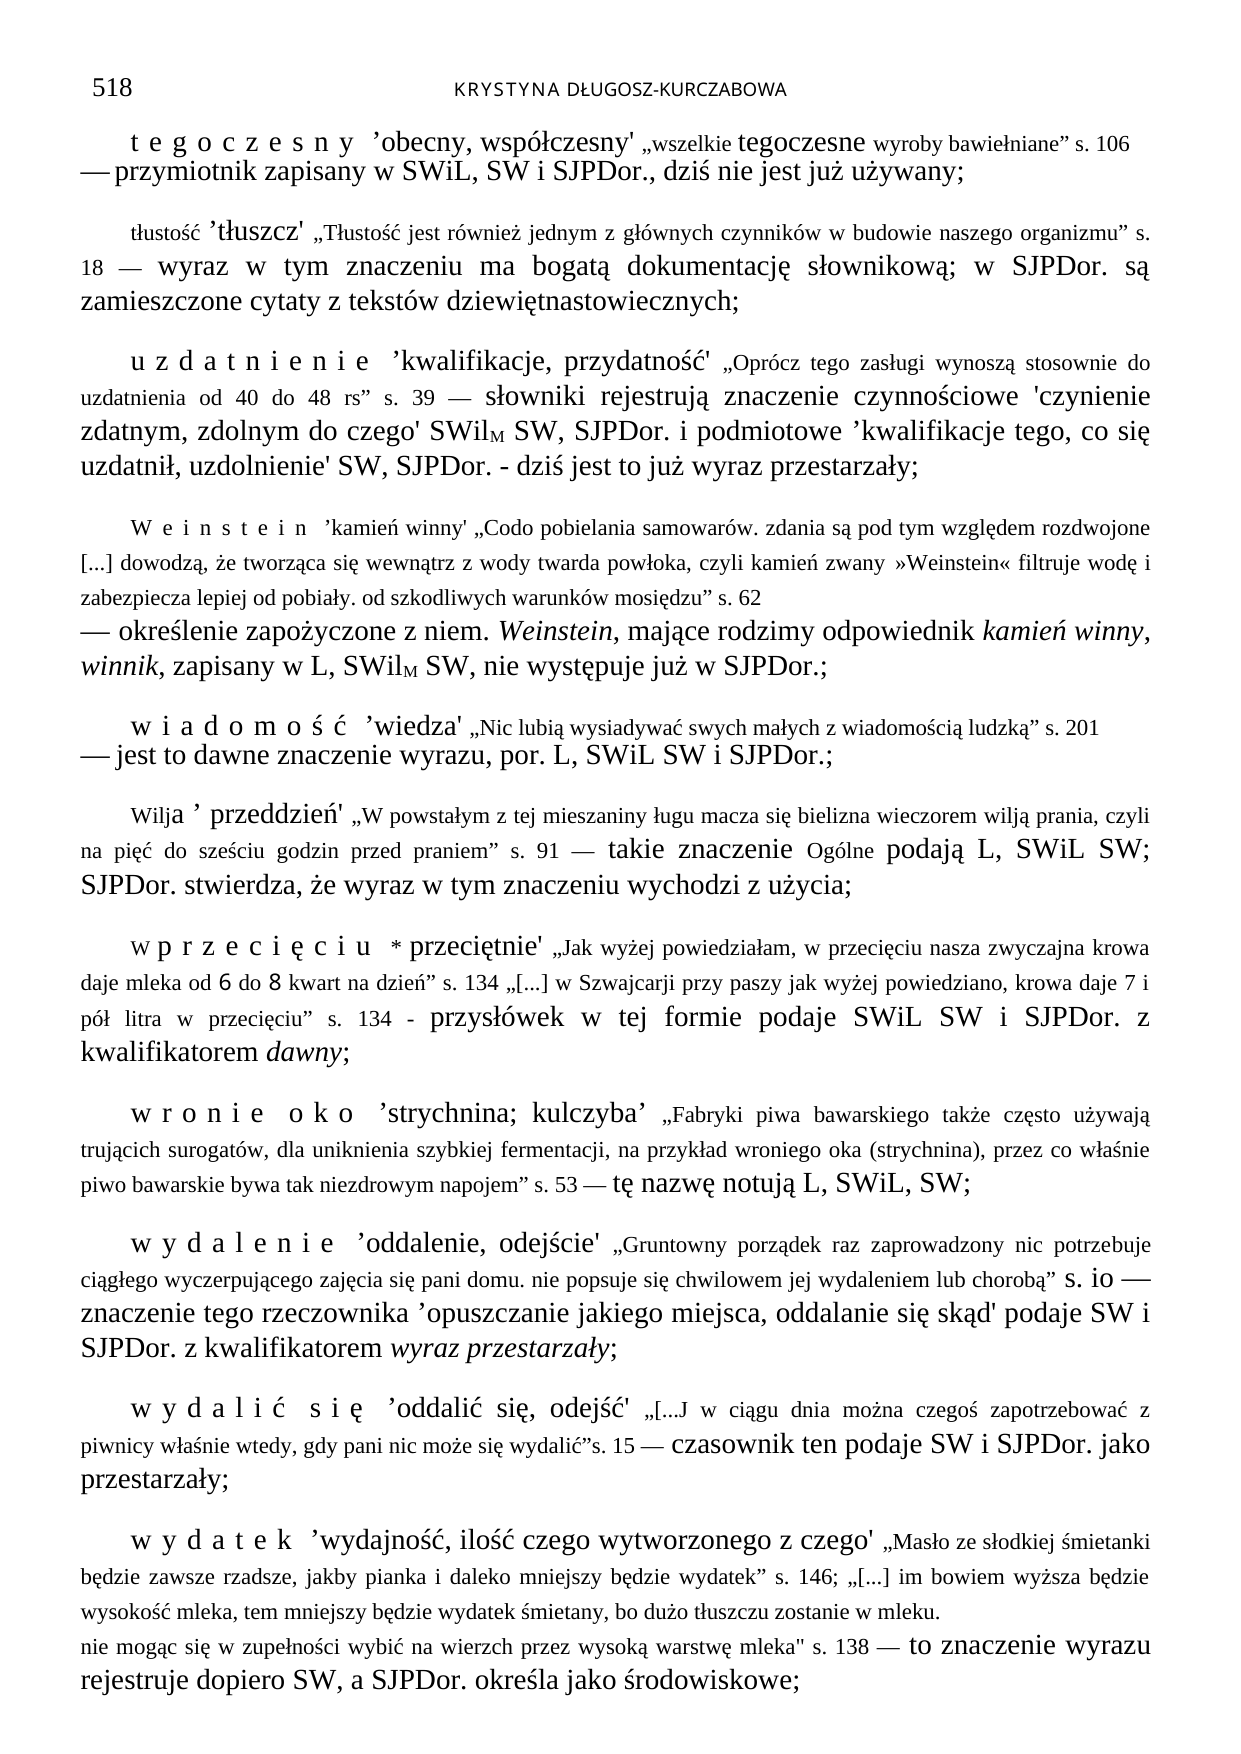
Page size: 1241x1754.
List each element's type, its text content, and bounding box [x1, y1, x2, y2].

list przymiotnik zapisany w SWiL, SW i SJPDor., dziś nie jest już używany; [80, 157, 1151, 187]
text Wilja ’ przeddzień' „W powstałym z tej mieszaniny ługu macza się bielizna wieczorem wilją prania, czyli na pięć do sześciu godzin przed praniem” s. 91 — takie znaczenie Ogólne podają L, SWiL SW; SJPDor. stwierdza, że wyraz w tym znaczeniu wychodzi z użycia; [80, 794, 1151, 901]
text wiadomość ’wiedza' „Nic lubią wysiadywać swych małych z wiadomością ludzką” s. 201 [80, 712, 1151, 741]
text wydalić się ’oddalić się, odejść' „[...J w ciągu dnia można czegoś zapotrzebować z piwnicy właśnie wtedy, gdy pani nic może się wydalić”s. 15 — czasownik ten podaje SW i SJPDor. jako przestarzały; [80, 1389, 1151, 1496]
text W przecięciu * przeciętnie' „Jak wyżej powiedziałam, w przecięciu nasza zwyczajna krowa daje mleka od 6 do 8 kwart na dzień” s. 134 „[...] w Szwajcarji przy paszy jak wyżej powiedziano, krowa daje 7 i pół litra w przecięciu” s. 134 - przysłówek w tej formie podaje SWiL SW i SJPDor. z kwalifikatorem dawny; [80, 926, 1151, 1069]
text wydalenie ’oddalenie, odejście' „Gruntowny porządek raz zaprowadzony nic potrzebuje ciągłego wyczerpującego zajęcia się pani domu. nie popsuje się chwilowem jej wydaleniem lub chorobą” s. io — znaczenie tego rzeczownika ’opuszczanie jakiego miejsca, oddalanie się skąd' podaje SW i SJPDor. z kwalifikatorem wyraz przestarzały; [80, 1224, 1151, 1364]
list określenie zapożyczone z niem. Weinstein, mające rodzimy odpowiednik kamień winny, winnik, zapisany w L, SWilM SW, nie występuje już w SJPDor.; [80, 612, 1151, 682]
text Weinstein ’kamień winny' „Codo pobielania samowarów. zdania są pod tym względem rozdwojone [...] dowodzą, że tworząca się wewnątrz z wody twarda powłoka, czyli kamień zwany »Weinstein« filtruje wodę i zabezpiecza lepiej od pobiały. od szkodliwych warunków mosiędzu” s. 62 [80, 507, 1151, 612]
text nie mogąc się w zupełności wybić na wierzch przez wysoką warstwę mleka" s. 138 — to znaczenie wyrazu rejestruje dopiero SW, a SJPDor. określa jako środowiskowe; [80, 1626, 1151, 1696]
text tłustość ’tłuszcz' „Tłustość jest również jednym z głównych czynników w budowie naszego organizmu” s. 18 — wyraz w tym znaczeniu ma bogatą dokumentację słownikową; w SJPDor. są zamieszczone cytaty z tekstów dziewiętnastowiecznych; [80, 212, 1151, 317]
text tegoczesny ’obecny, współczesny' „wszelkie tegoczesne wyroby bawiełniane” s. 106 [80, 128, 1151, 157]
text wydatek ’wydajność, ilość czego wytworzonego z czego' „Masło ze słodkiej śmietanki będzie zawsze rzadsze, jakby pianka i daleko mniejszy będzie wydatek” s. 146; „[...] im bowiem wyższa będzie wysokość mleka, tem mniejszy będzie wydatek śmietany, bo dużo tłuszczu zostanie w mleku. [80, 1521, 1151, 1626]
list jest to dawne znaczenie wyrazu, por. L, SWiL SW i SJPDor.; [80, 741, 1151, 770]
text uzdatnienie ’kwalifikacje, przydatność' „Oprócz tego zasługi wynoszą stosownie do uzdatnienia od 40 do 48 rs” s. 39 — słowniki rejestrują znaczenie czynnościowe 'czynienie zdatnym, zdolnym do czego' SWilM SW, SJPDor. i podmiotowe ’kwalifikacje tego, co się uzdatnił, uzdolnienie' SW, SJPDor. - dziś jest to już wyraz przestarzały; [80, 342, 1151, 482]
text wronie oko ’strychnina; kulczyba’ „Fabryki piwa bawarskiego także często używają trującich surogatów, dla uniknienia szybkiej fermentacji, na przykład wroniego oka (strychnina), przez co właśnie piwo bawarskie bywa tak niezdrowym napojem” s. 53 — tę nazwę notują L, SWiL, SW; [80, 1094, 1151, 1199]
